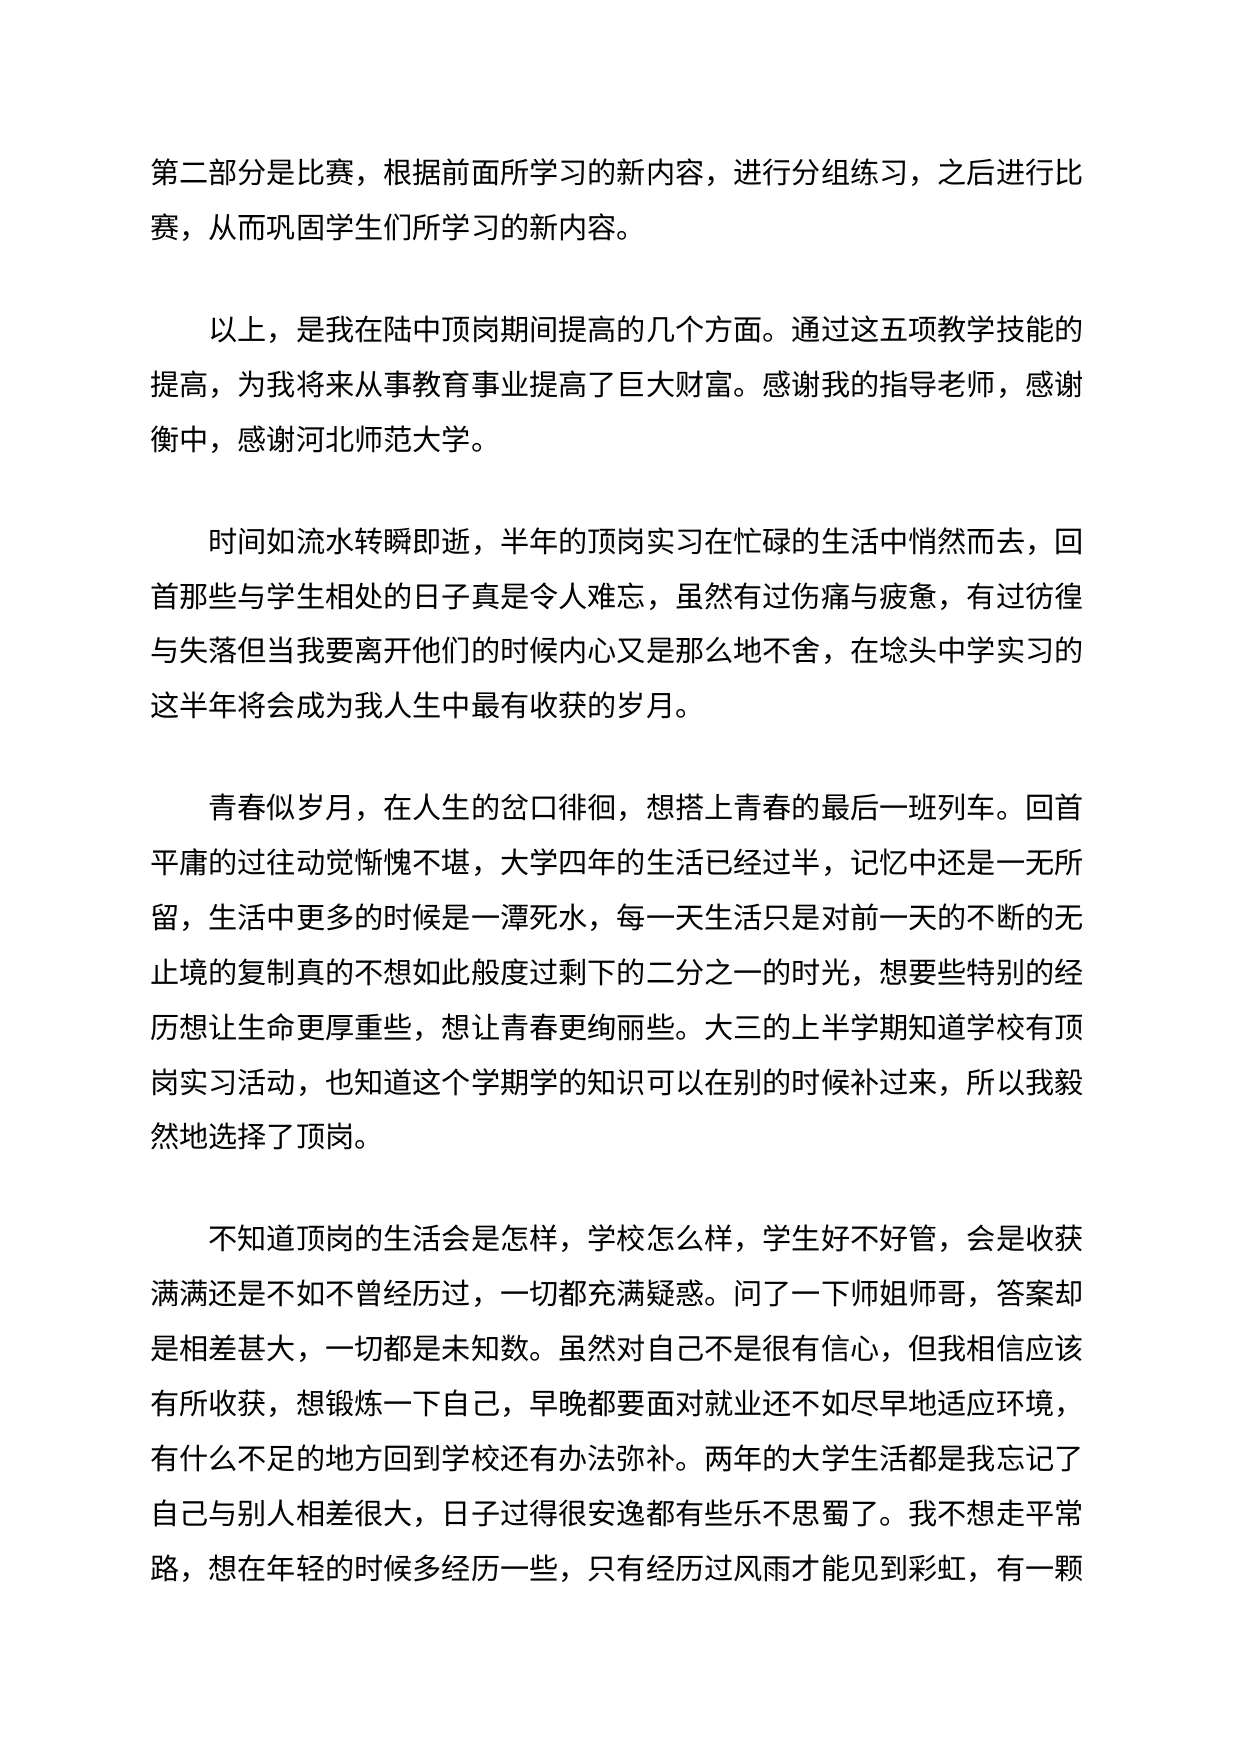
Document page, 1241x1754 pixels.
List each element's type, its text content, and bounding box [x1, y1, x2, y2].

text 青春似岁月，在人生的岔口徘徊，想搭上青春的最后一班列车。回首平庸的过往动觉惭愧不堪，大学四年的生活已经过半，记忆中还是一无所留，生活中更多的时候是一潭死水，每一天生活只是对前一天的不断的无止境的复制真的不想如此般度过剩下的二分之一的时光，想要些特别的经历想让生命更厚重些，想让青春更绚丽些。大三的上半学期知道学校有顶岗实习活动，也知道这个学期学的知识可以在别的时候补过来，所以我毅然地选择了顶岗。 [150, 785, 1090, 1156]
text 时间如流水转瞬即逝，半年的顶岗实习在忙碌的生活中悄然而去，回首那些与学生相处的日子真是令人难忘，虽然有过伤痛与疲惫，有过彷徨与失落但当我要离开他们的时候内心又是那么地不舍，在埝头中学实习的这半年将会成为我人生中最有收获的岁月。 [150, 518, 1090, 725]
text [150, 1216, 1090, 1587]
text 以上，是我在陆中顶岗期间提高的几个方面。通过这五项教学技能的提高，为我将来从事教育事业提高了巨大财富。感谢我的指导老师，感谢衡中，感谢河北师范大学。 [150, 307, 1090, 459]
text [150, 150, 1090, 247]
